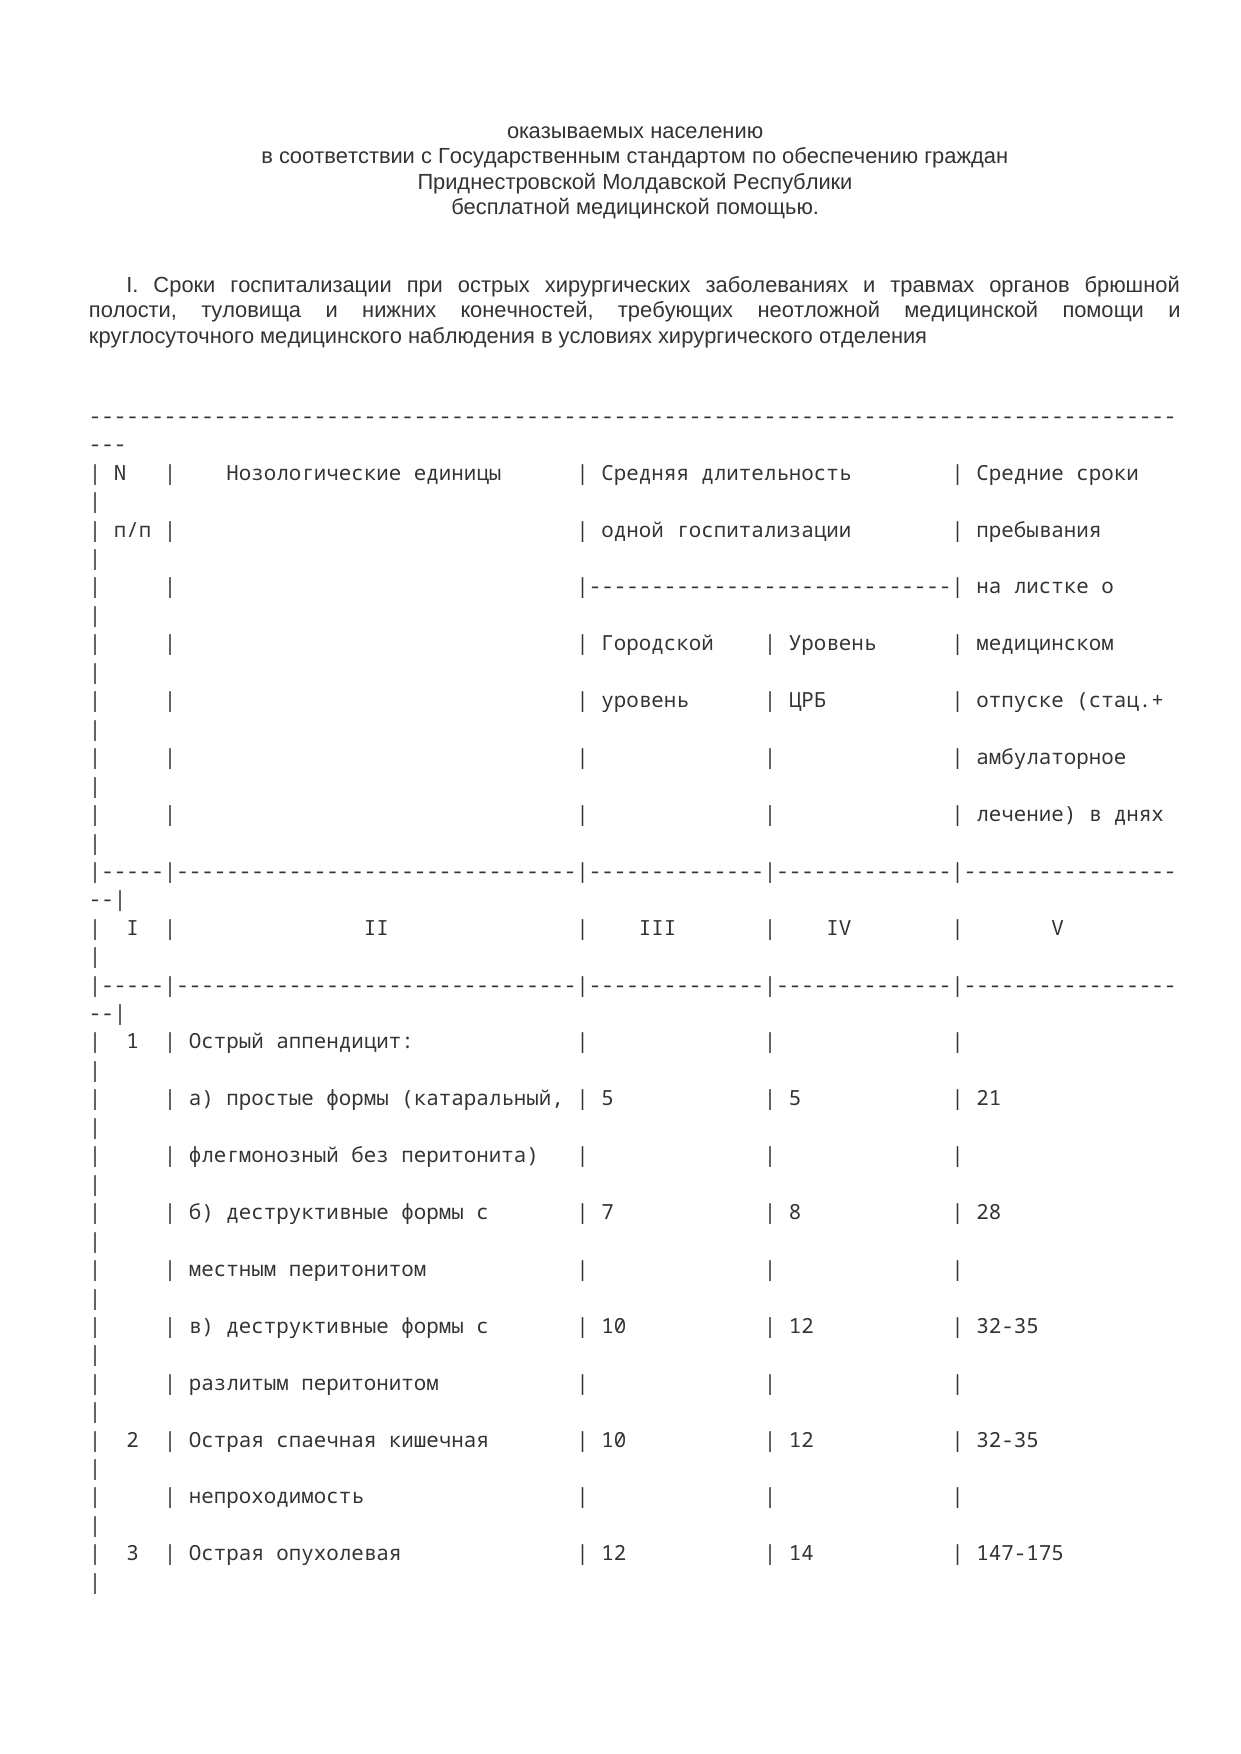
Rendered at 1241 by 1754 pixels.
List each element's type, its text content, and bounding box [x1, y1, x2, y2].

text | | в) деструктивные формы с | 10 | 12 | 32-35 | [89, 1311, 1181, 1368]
text | I | II | III | IV | V | [89, 913, 1181, 970]
text I. Сроки госпитализации при острых хирургических заболеваниях и травмах органов брюшной полости, туловища и нижних конечностей, требующих неотложной медицинской помощи и круглосуточного медицинского наблюдения в условиях хирургического отделения [89, 272, 1181, 348]
text | | |-----------------------------| на листке о | [89, 572, 1181, 628]
text | | | Городской | Уровень | медицинском | [89, 628, 1181, 685]
text | п/п | | одной госпитализации | пребывания | [89, 515, 1181, 572]
text |-----|--------------------------------|--------------|--------------|-------------------| [89, 856, 1181, 913]
text | | | | | амбулаторное | [89, 742, 1181, 799]
text | 1 | Острый аппендицит: | | | | [89, 1027, 1181, 1083]
text | | местным перитонитом | | | | [89, 1254, 1181, 1311]
text | | а) простые формы (катаральный, | 5 | 5 | 21 | [89, 1083, 1181, 1140]
text | | | уровень | ЦРБ | отпуске (стац.+ | [89, 685, 1181, 742]
text | | б) деструктивные формы с | 7 | 8 | 28 | [89, 1197, 1181, 1254]
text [89, 118, 1181, 219]
text | N | Нозологические единицы | Средняя длительность | Средние сроки | [89, 458, 1181, 515]
text | 2 | Острая спаечная кишечная | 10 | 12 | 32-35 | [89, 1425, 1181, 1482]
text | | разлитым перитонитом | | | | [89, 1368, 1181, 1425]
text | | флегмонозный без перитонита) | | | | [89, 1140, 1181, 1197]
text | | непроходимость | | | | [89, 1482, 1181, 1538]
text ------------------------------------------------------------------------------------------ [89, 401, 1181, 458]
text |-----|--------------------------------|--------------|--------------|-------------------| [89, 970, 1181, 1027]
text | 3 | Острая опухолевая | 12 | 14 | 147-175 | [89, 1538, 1181, 1595]
text | | | | | лечение) в днях | [89, 799, 1181, 856]
